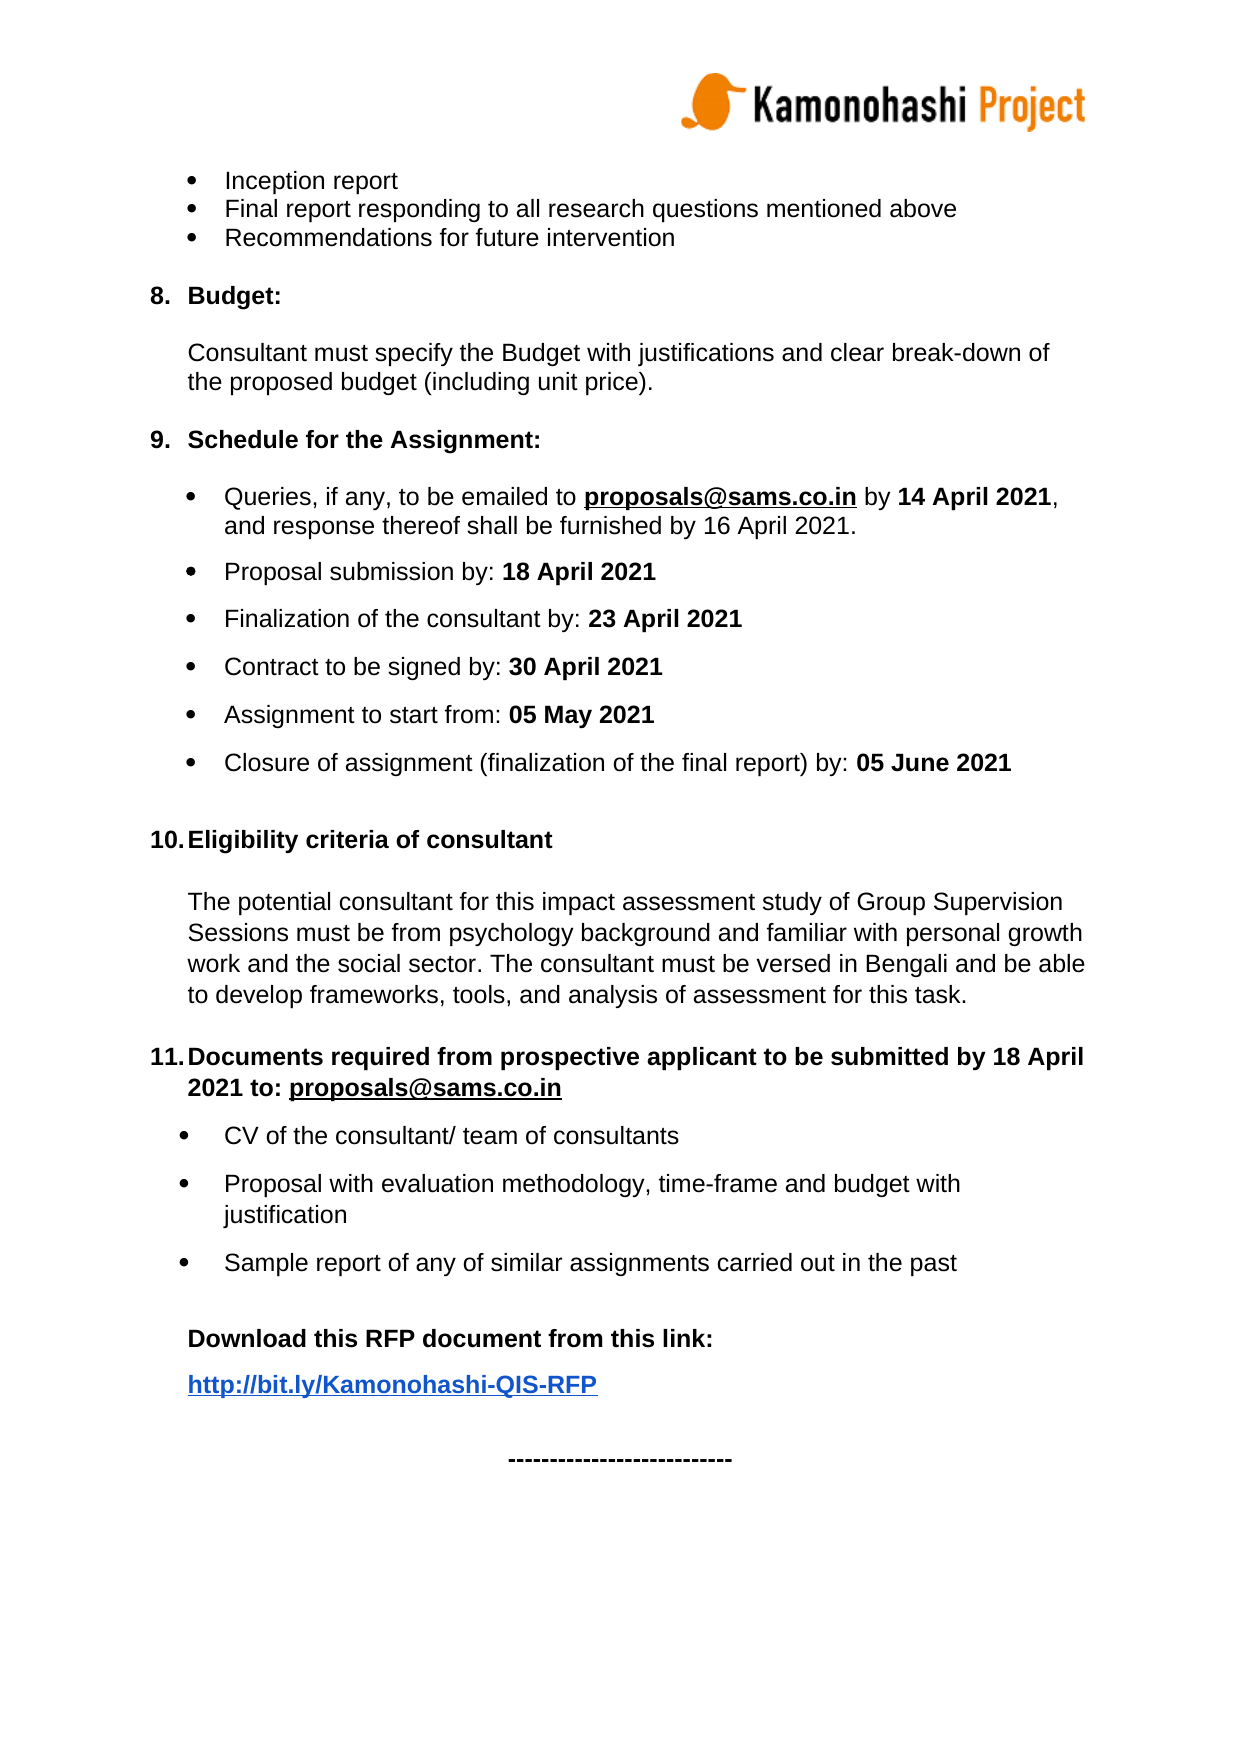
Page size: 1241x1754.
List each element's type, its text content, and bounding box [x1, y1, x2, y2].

list Proposal with evaluation methodology, time-frame and budget with justification [179, 1169, 1090, 1229]
list The potential consultant for this impact assessment study of Group Supervision Sessions must be from psychology background and familiar with personal growth work and the social sector. The consultant must be versed in Bengali and be able to develop frameworks, tools, and analysis of assessment for this task. [187, 887, 1090, 1009]
list Budget: [150, 281, 1090, 310]
picture [681, 73, 1085, 132]
list Recommendations for future intervention [187, 223, 1090, 252]
text Download this RFP document from this link: [187, 1324, 1090, 1353]
list Contract to be signed by: 30 April 2021 [186, 652, 1090, 681]
list Finalization of the consultant by: 23 April 2021 [186, 604, 1090, 633]
text http://bit.ly/Kamonohashi-QIS-RFP [187, 1370, 1090, 1398]
list Closure of assignment (finalization of the final report) by: 05 June 2021 [186, 748, 1090, 777]
list Queries, if any, to be emailed to proposals@sams.co.in by 14 April 2021, and response thereof shall be furnished by 16 April 2021. [186, 482, 1090, 540]
list CV of the consultant/ team of consultants [179, 1121, 1090, 1150]
list Proposal submission by: 18 April 2021 [186, 556, 1090, 585]
list Assignment to start from: 05 May 2021 [186, 700, 1090, 729]
list Final report responding to all research questions mentioned above [187, 194, 1090, 223]
list Sample report of any of similar assignments carried out in the past [179, 1248, 1090, 1277]
list Documents required from prospective applicant to be submitted by 18 April 2021 to: proposals@sams.co.in [150, 1042, 1090, 1102]
list Consultant must specify the Budget with justifications and clear break-down of the proposed budget (including unit price). [187, 338, 1090, 396]
list Inception report [187, 166, 1090, 194]
list Schedule for the Assignment: [150, 425, 1090, 453]
text --------------------------- [150, 1444, 1090, 1473]
list Eligibility criteria of consultant [150, 825, 1090, 854]
